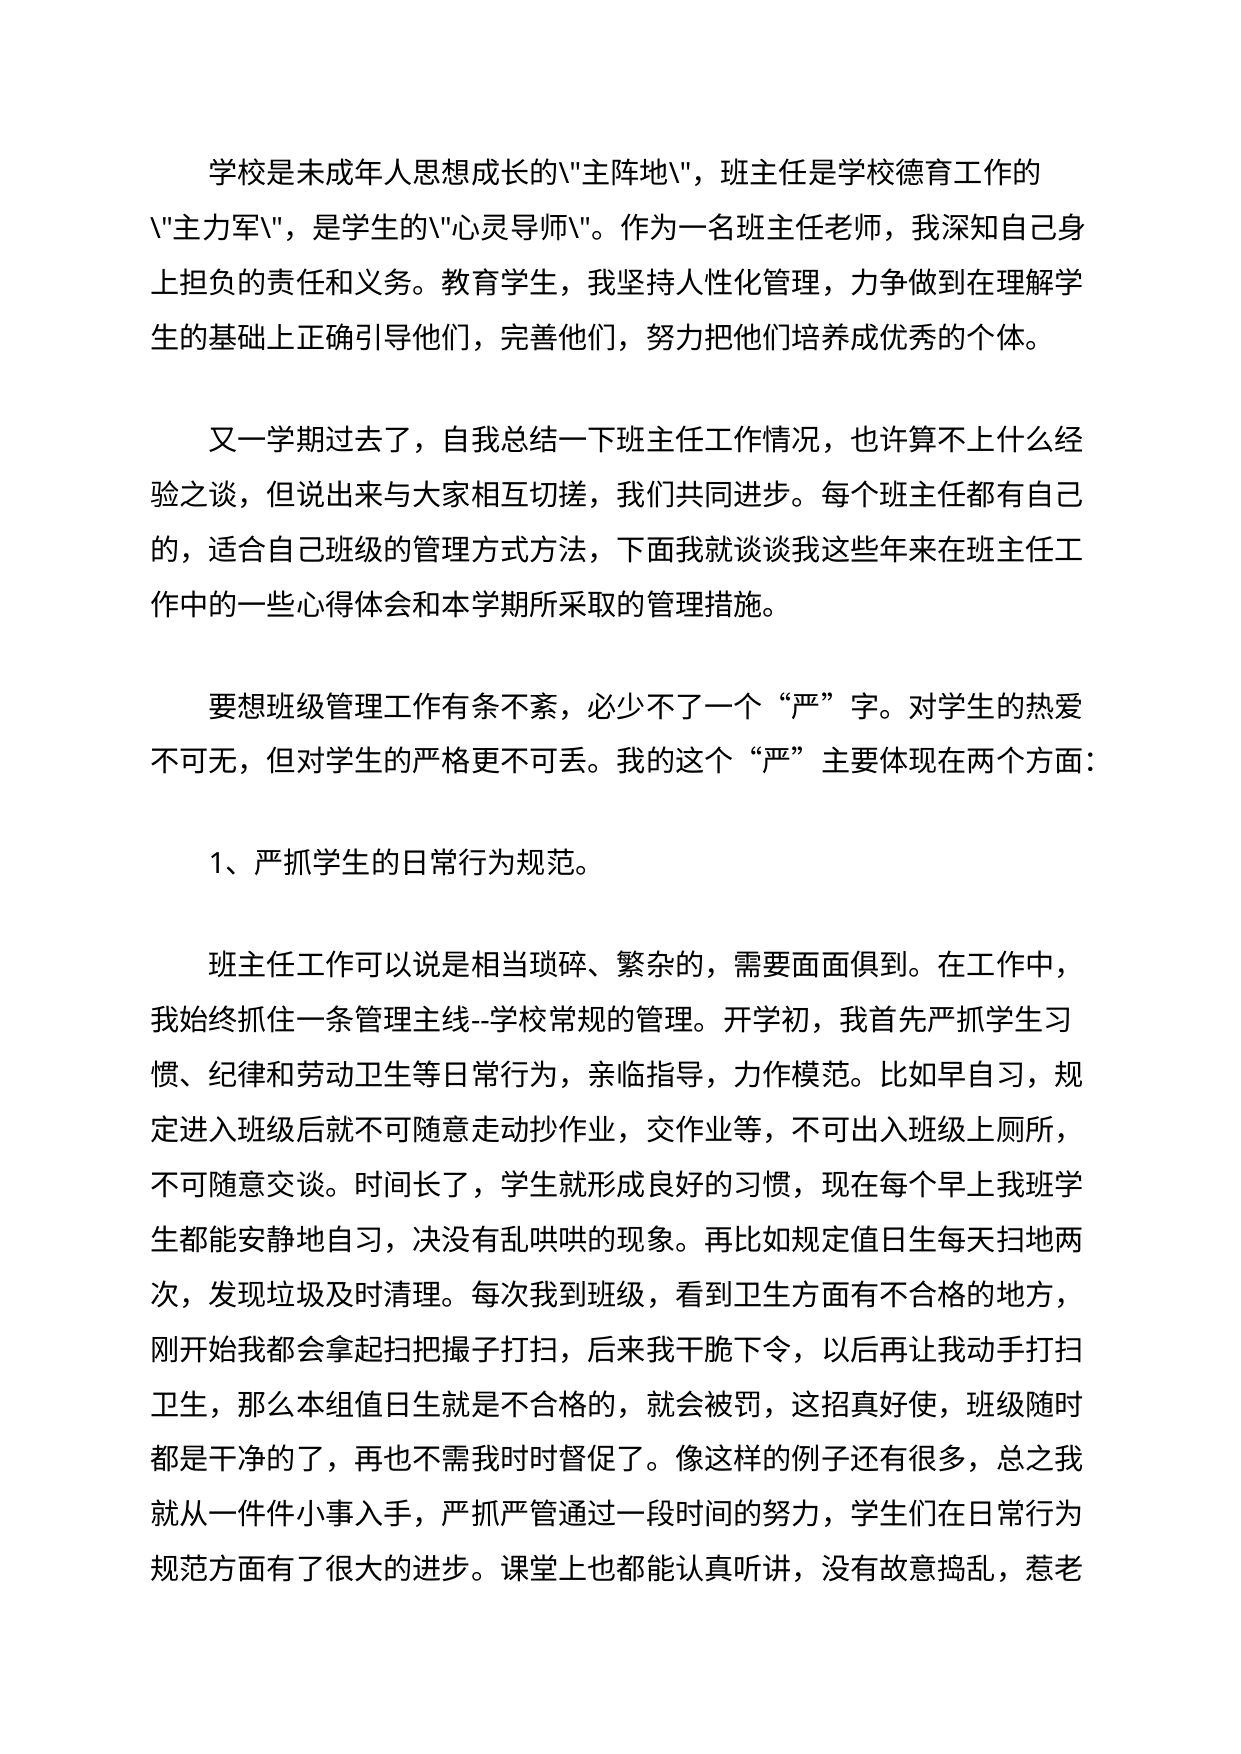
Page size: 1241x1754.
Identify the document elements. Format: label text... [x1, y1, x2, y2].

text 又一学期过去了，自我总结一下班主任工作情况，也许算不上什么经验之谈，但说出来与大家相互切搓，我们共同进步。每个班主任都有自己的，适合自己班级的管理方式方法，下面我就谈谈我这些年来在班主任工作中的一些心得体会和本学期所采取的管理措施。 [150, 417, 1090, 624]
text 要想班级管理工作有条不紊，必少不了一个“严”字。对学生的热爱不可无，但对学生的严格更不可丢。我的这个“严”主要体现在两个方面： [150, 683, 1090, 780]
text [150, 942, 1090, 1588]
text 1、严抓学生的日常行为规范。 [150, 840, 1090, 882]
text 学校是未成年人思想成长的\"主阵地\"，班主任是学校德育工作的\"主力军\"，是学生的\"心灵导师\"。作为一名班主任老师，我深知自己身上担负的责任和义务。教育学生，我坚持人性化管理，力争做到在理解学生的基础上正确引导他们，完善他们，努力把他们培养成优秀的个体。 [150, 150, 1090, 357]
